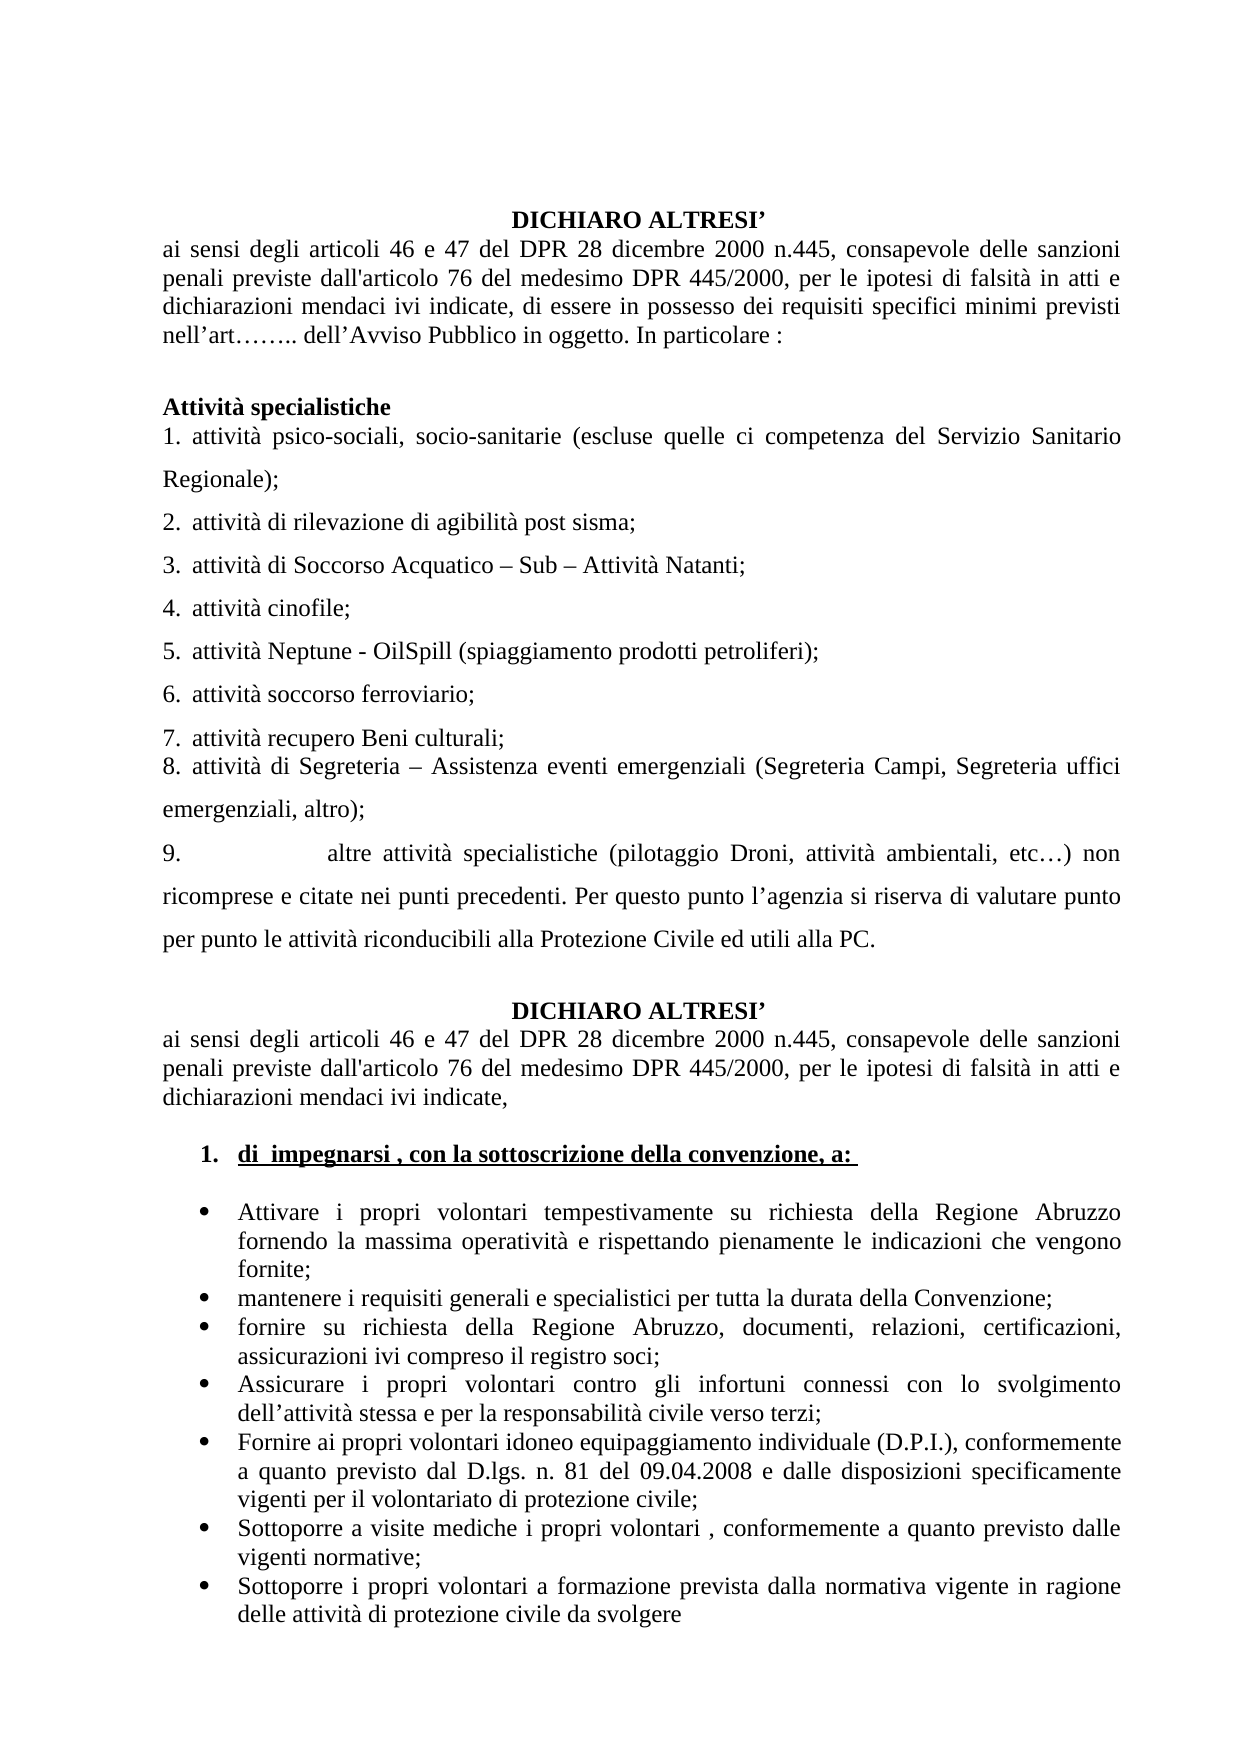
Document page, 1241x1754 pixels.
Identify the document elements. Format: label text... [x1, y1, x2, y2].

text 6. attività soccorso ferroviario; [162, 679, 1122, 708]
text 7. attività recupero Beni culturali; [162, 723, 1122, 751]
text 3. attività di Soccorso Acquatico – Sub – Attività Natanti; [162, 550, 1122, 579]
list Assicurare i propri volontari contro gli infortuni connessi con lo svolgimento dell’attività stessa e per la responsabilità civile verso terzi; [200, 1369, 1122, 1427]
text 2. attività di rilevazione di agibilità post sisma; [162, 507, 1122, 536]
list Fornire ai propri volontari idoneo equipaggiamento individuale (D.P.I.), conformemente a quanto previsto dal D.lgs. n. 81 del 09.04.2008 e dalle disposizioni specificamente vigenti per il volontariato di protezione civile; [200, 1427, 1122, 1513]
list Sottoporre i propri volontari a formazione prevista dalla normativa vigente in ragione delle attività di protezione civile da svolgere [200, 1571, 1122, 1628]
text ai sensi degli articoli 46 e 47 del DPR 28 dicembre 2000 n.445, consapevole delle sanzioni penali previste dall'articolo 76 del medesimo DPR 445/2000, per le ipotesi di falsità in atti e dichiarazioni mendaci ivi indicate, [162, 1024, 1122, 1111]
text 1. attività psico-sociali, socio-sanitarie (escluse quelle ci competenza del Servizio Sanitario Regionale); [162, 421, 1122, 493]
list Sottoporre a visite mediche i propri volontari , conformemente a quanto previsto dalle vigenti normative; [200, 1513, 1122, 1571]
list fornire su richiesta della Regione Abruzzo, documenti, relazioni, certificazioni, assicurazioni ivi compreso il registro soci; [200, 1312, 1122, 1369]
list Attivare i propri volontari tempestivamente su richiesta della Regione Abruzzo fornendo la massima operatività e rispettando pienamente le indicazioni che vengono fornite; [200, 1197, 1122, 1283]
text 5. attività Neptune - OilSpill (spiaggiamento prodotti petroliferi); [162, 636, 1122, 665]
text DICHIARO ALTRESI’ [156, 205, 1122, 234]
text 9. altre attività specialistiche (pilotaggio Droni, attività ambientali, etc…) non ricomprese e citate nei punti precedenti. Per questo punto l’agenzia si riserva di valutare punto per punto le attività riconducibili alla Protezione Civile ed utili alla PC. [162, 838, 1122, 953]
list di impegnarsi , con la sottoscrizione della convenzione, a: [200, 1139, 1122, 1168]
list mantenere i requisiti generali e specialistici per tutta la durata della Convenzione; [200, 1283, 1122, 1312]
text 8. attività di Segreteria – Assistenza eventi emergenziali (Segreteria Campi, Segreteria uffici emergenziali, altro); [162, 751, 1122, 823]
text Attività specialistiche [162, 392, 1122, 421]
text ai sensi degli articoli 46 e 47 del DPR 28 dicembre 2000 n.445, consapevole delle sanzioni penali previste dall'articolo 76 del medesimo DPR 445/2000, per le ipotesi di falsità in atti e dichiarazioni mendaci ivi indicate, di essere in possesso dei requisiti specifici minimi previsti nell’art…….. dell’Avviso Pubblico in oggetto. In particolare : [162, 234, 1122, 349]
text 4. attività cinofile; [162, 593, 1122, 622]
text DICHIARO ALTRESI’ [156, 996, 1122, 1024]
